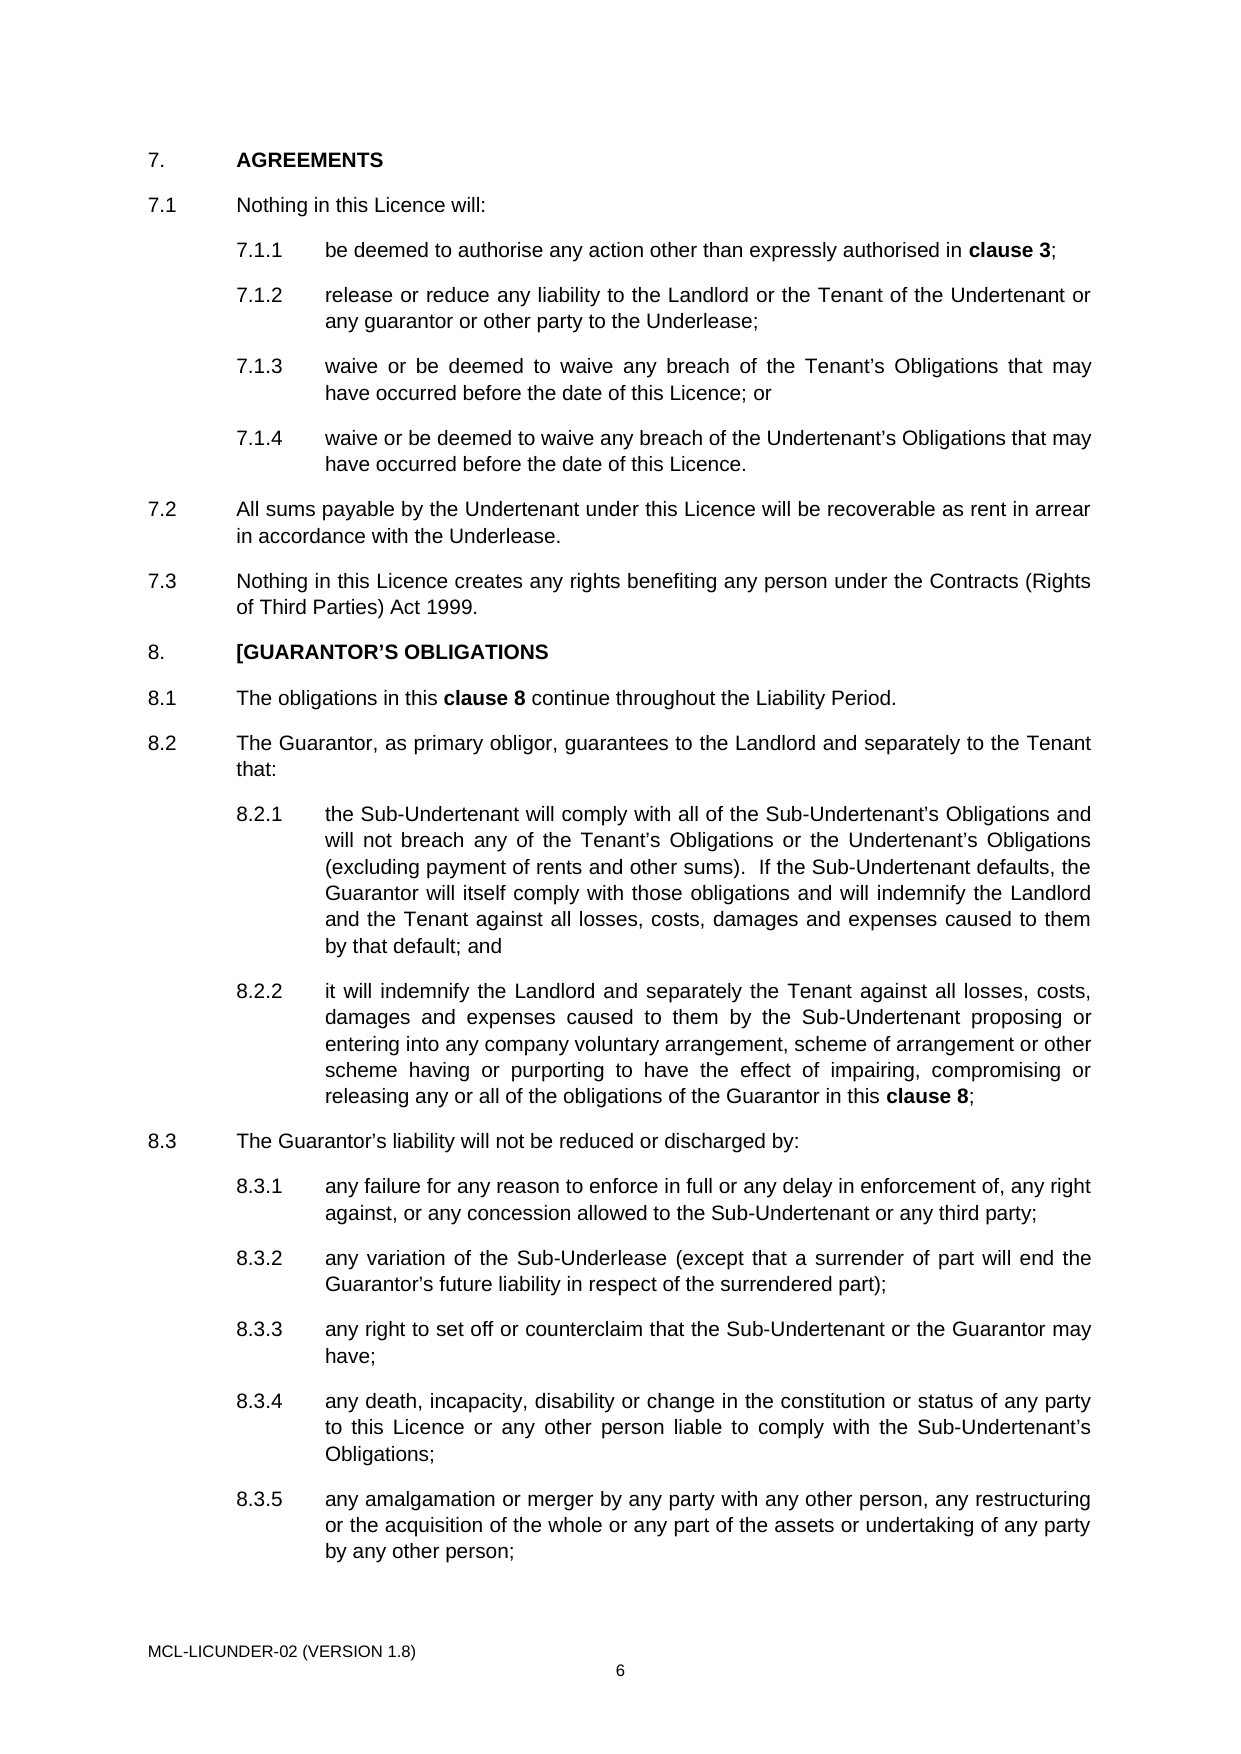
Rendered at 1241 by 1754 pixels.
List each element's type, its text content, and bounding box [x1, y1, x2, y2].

subtitle be deemed to authorise any action other than expressly authorised in clause 3; [236, 238, 1093, 262]
subtitle The Guarantor’s liability will not be reduced or discharged by: [148, 1129, 1093, 1153]
subtitle Nothing in this Licence will: [148, 193, 1093, 217]
subtitle any death, incapacity, disability or change in the constitution or status of any party to this Licence or any other person liable to comply with the Sub-Undertenant’s Obligations; [236, 1389, 1093, 1465]
subtitle Nothing in this Licence creates any rights benefiting any person under the Contracts (Rights of Third Parties) Act 1999. [148, 569, 1093, 619]
subtitle The obligations in this clause 8 continue throughout the Liability Period. [148, 685, 1093, 709]
subtitle [Guarantor’s obligations [148, 640, 1093, 664]
subtitle waive or be deemed to waive any breach of the Undertenant’s Obligations that may have occurred before the date of this Licence. [236, 426, 1093, 476]
subtitle Agreements [148, 148, 1093, 172]
subtitle the Sub-Undertenant will comply with all of the Sub-Undertenant’s Obligations and will not breach any of the Tenant’s Obligations or the Undertenant’s Obligations (excluding payment of rents and other sums). If the Sub-Undertenant defaults, the Guarantor will itself comply with those obligations and will indemnify the Landlord and the Tenant against all losses, costs, damages and expenses caused to them by that default; and [236, 802, 1093, 958]
subtitle any variation of the Sub-Underlease (except that a surrender of part will end the Guarantor’s future liability in respect of the surrendered part); [236, 1246, 1093, 1296]
subtitle All sums payable by the Undertenant under this Licence will be recoverable as rent in arrear in accordance with the Underlease. [148, 497, 1093, 548]
subtitle any failure for any reason to enforce in full or any delay in enforcement of, any right against, or any concession allowed to the Sub-Undertenant or any third party; [236, 1174, 1093, 1225]
subtitle any amalgamation or merger by any party with any other person, any restructuring or the acquisition of the whole or any part of the assets or undertaking of any party by any other person; [236, 1487, 1093, 1563]
subtitle waive or be deemed to waive any breach of the Tenant’s Obligations that may have occurred before the date of this Licence; or [236, 354, 1093, 405]
subtitle any right to set off or counterclaim that the Sub-Undertenant or the Guarantor may have; [236, 1317, 1093, 1368]
subtitle it will indemnify the Landlord and separately the Tenant against all losses, costs, damages and expenses caused to them by the Sub-Undertenant proposing or entering into any company voluntary arrangement, scheme of arrangement or other scheme having or purporting to have the effect of impairing, compromising or releasing any or all of the obligations of the Guarantor in this clause 8; [236, 979, 1093, 1108]
subtitle The Guarantor, as primary obligor, guarantees to the Landlord and separately to the Tenant that: [148, 730, 1093, 781]
subtitle release or reduce any liability to the Landlord or the Tenant of the Undertenant or any guarantor or other party to the Underlease; [236, 283, 1093, 333]
